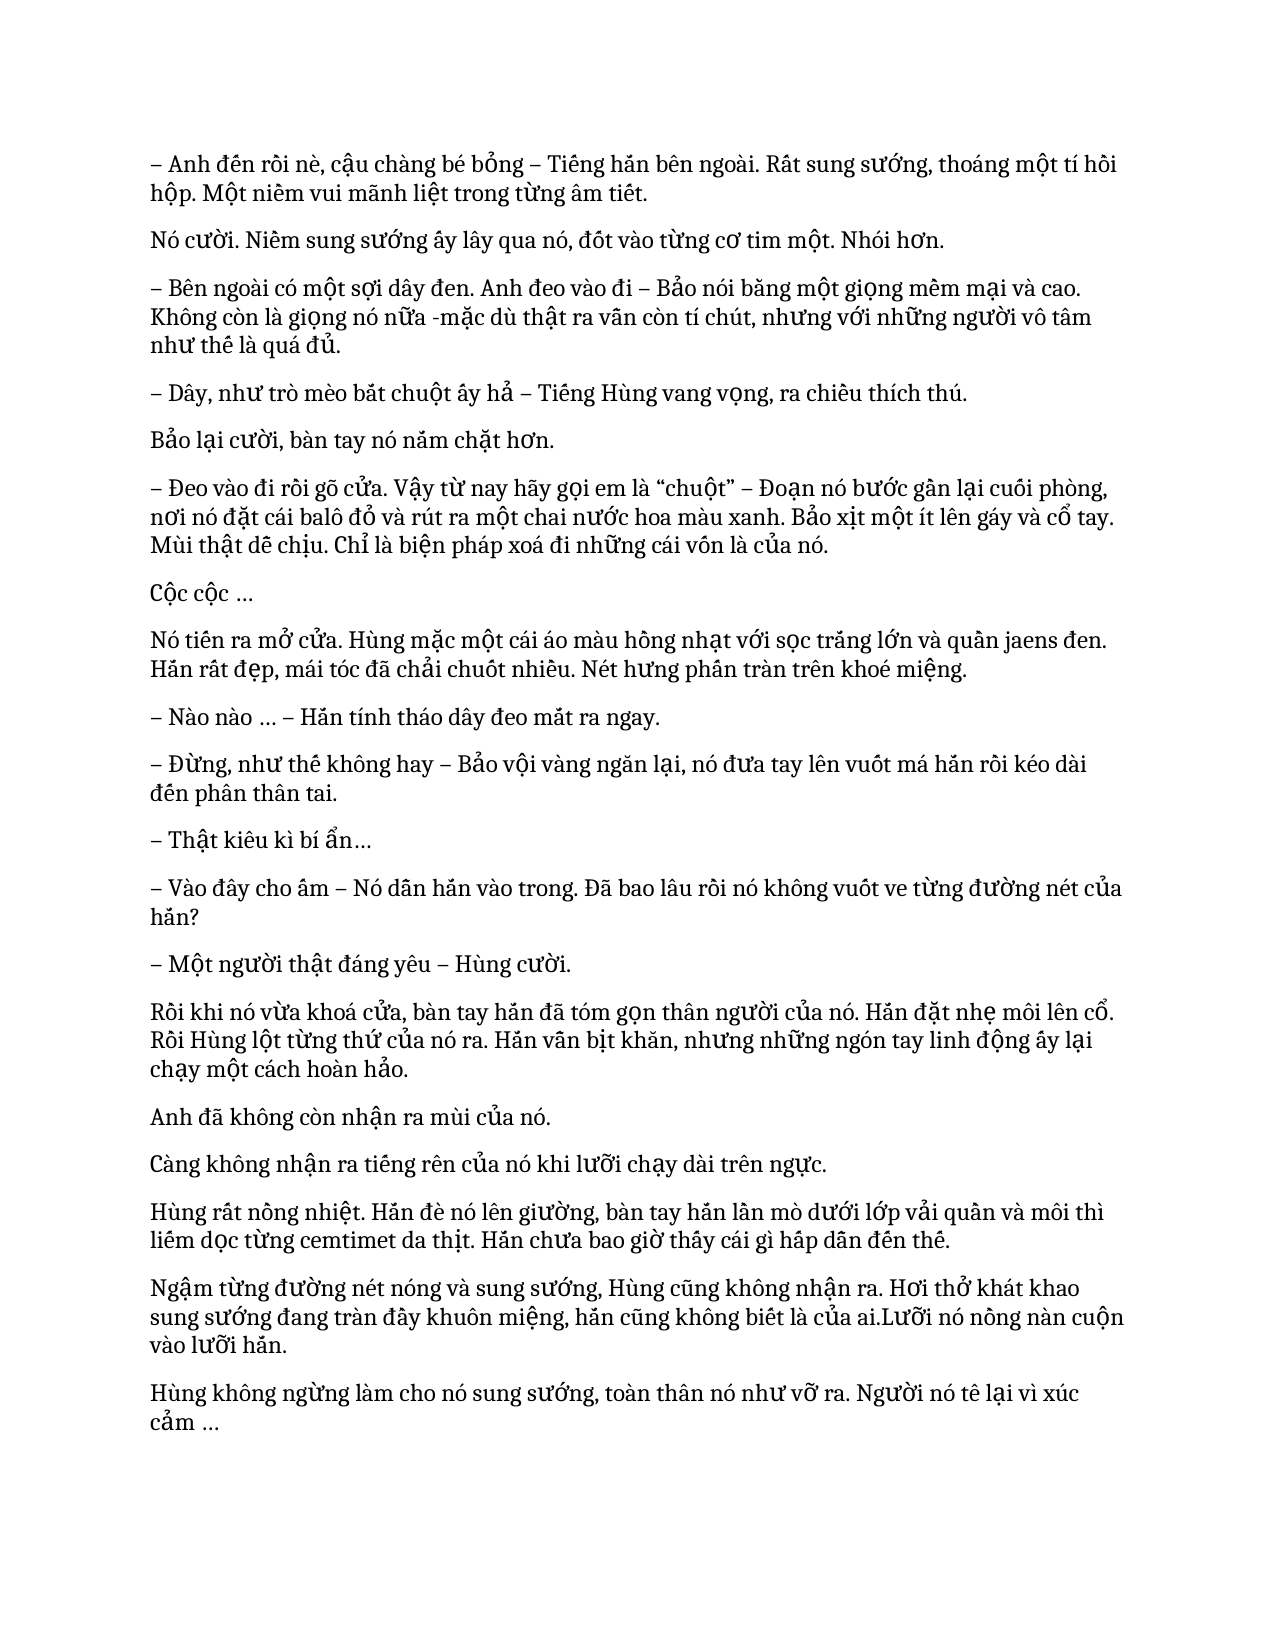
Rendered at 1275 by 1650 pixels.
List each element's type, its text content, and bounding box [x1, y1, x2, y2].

text Ngậm từng đường nét nóng và sung sướng, Hùng cũng không nhận ra. Hơi thở khát khao sung sướng đang tràn đầy khuôn miệng, hắn cũng không biết là của ai.Lưỡi nó nồng nàn cuộn vào lưỡi hắn. [150, 1274, 1125, 1360]
text Nó tiến ra mở cửa. Hùng mặc một cái áo màu hồng nhạt với sọc trắng lớn và quần jaens đen. Hắn rất đẹp, mái tóc đã chải chuốt nhiều. Nét hưng phấn tràn trên khoé miệng. [150, 626, 1125, 684]
text Hùng không ngừng làm cho nó sung sướng, toàn thân nó như vỡ ra. Người nó tê lại vì xúc cảm … [150, 1379, 1125, 1436]
text – Thật kiêu kì bí ẩn… [150, 826, 1125, 855]
text – Nào nào … – Hắn tính tháo dây đeo mắt ra ngay. [150, 702, 1125, 731]
text Càng không nhận ra tiếng rên của nó khi lưỡi chạy dài trên ngực. [150, 1150, 1125, 1179]
text – Bên ngoài có một sợi dây đen. Anh đeo vào đi – Bảo nói bằng một giọng mềm mại và cao. Không còn là giọng nó nữa -mặc dù thật ra vẫn còn tí chút, nhưng với những người vô tâm như thế là quá đủ. [150, 274, 1125, 360]
text Hùng rất nồng nhiệt. Hắn đè nó lên giường, bàn tay hắn lần mò dưới lớp vải quần và môi thì liếm dọc từng cemtimet da thịt. Hắn chưa bao giờ thấy cái gì hấp dẫn đến thế. [150, 1197, 1125, 1255]
text – Dây, như trò mèo bắt chuột ấy hả – Tiếng Hùng vang vọng, ra chiều thích thú. [150, 379, 1125, 407]
text – Anh đến rồi nè, cậu chàng bé bỏng – Tiếng hắn bên ngoài. Rất sung sướng, thoáng một tí hồi hộp. Một niềm vui mãnh liệt trong từng âm tiết. [150, 150, 1125, 207]
text Anh đã không còn nhận ra mùi của nó. [150, 1102, 1125, 1131]
text Bảo lại cười, bàn tay nó nắm chặt hơn. [150, 426, 1125, 455]
text – Đừng, như thế không hay – Bảo vội vàng ngăn lại, nó đưa tay lên vuốt má hắn rồi kéo dài đến phân thân tai. [150, 750, 1125, 807]
text Cộc cộc … [150, 579, 1125, 607]
text – Một người thật đáng yêu – Hùng cười. [150, 950, 1125, 979]
text Nó cười. Niềm sung sướng ấy lây qua nó, đốt vào từng cơ tim một. Nhói hơn. [150, 226, 1125, 255]
text Rồi khi nó vừa khoá cửa, bàn tay hắn đã tóm gọn thân người của nó. Hắn đặt nhẹ môi lên cổ. Rồi Hùng lột từng thứ của nó ra. Hắn vẫn bịt khăn, nhưng những ngón tay linh động ấy lại chạy một cách hoàn hảo. [150, 997, 1125, 1084]
text – Vào đây cho ấm – Nó dẫn hắn vào trong. Đã bao lâu rồi nó không vuốt ve từng đường nét của hắn? [150, 874, 1125, 931]
text – Đeo vào đi rồi gõ cửa. Vậy từ nay hãy gọi em là “chuột” – Đoạn nó bước gần lại cuối phòng, nơi nó đặt cái balô đỏ và rút ra một chai nước hoa màu xanh. Bảo xịt một ít lên gáy và cổ tay. Mùi thật dễ chịu. Chỉ là biện pháp xoá đi những cái vốn là của nó. [150, 474, 1125, 560]
